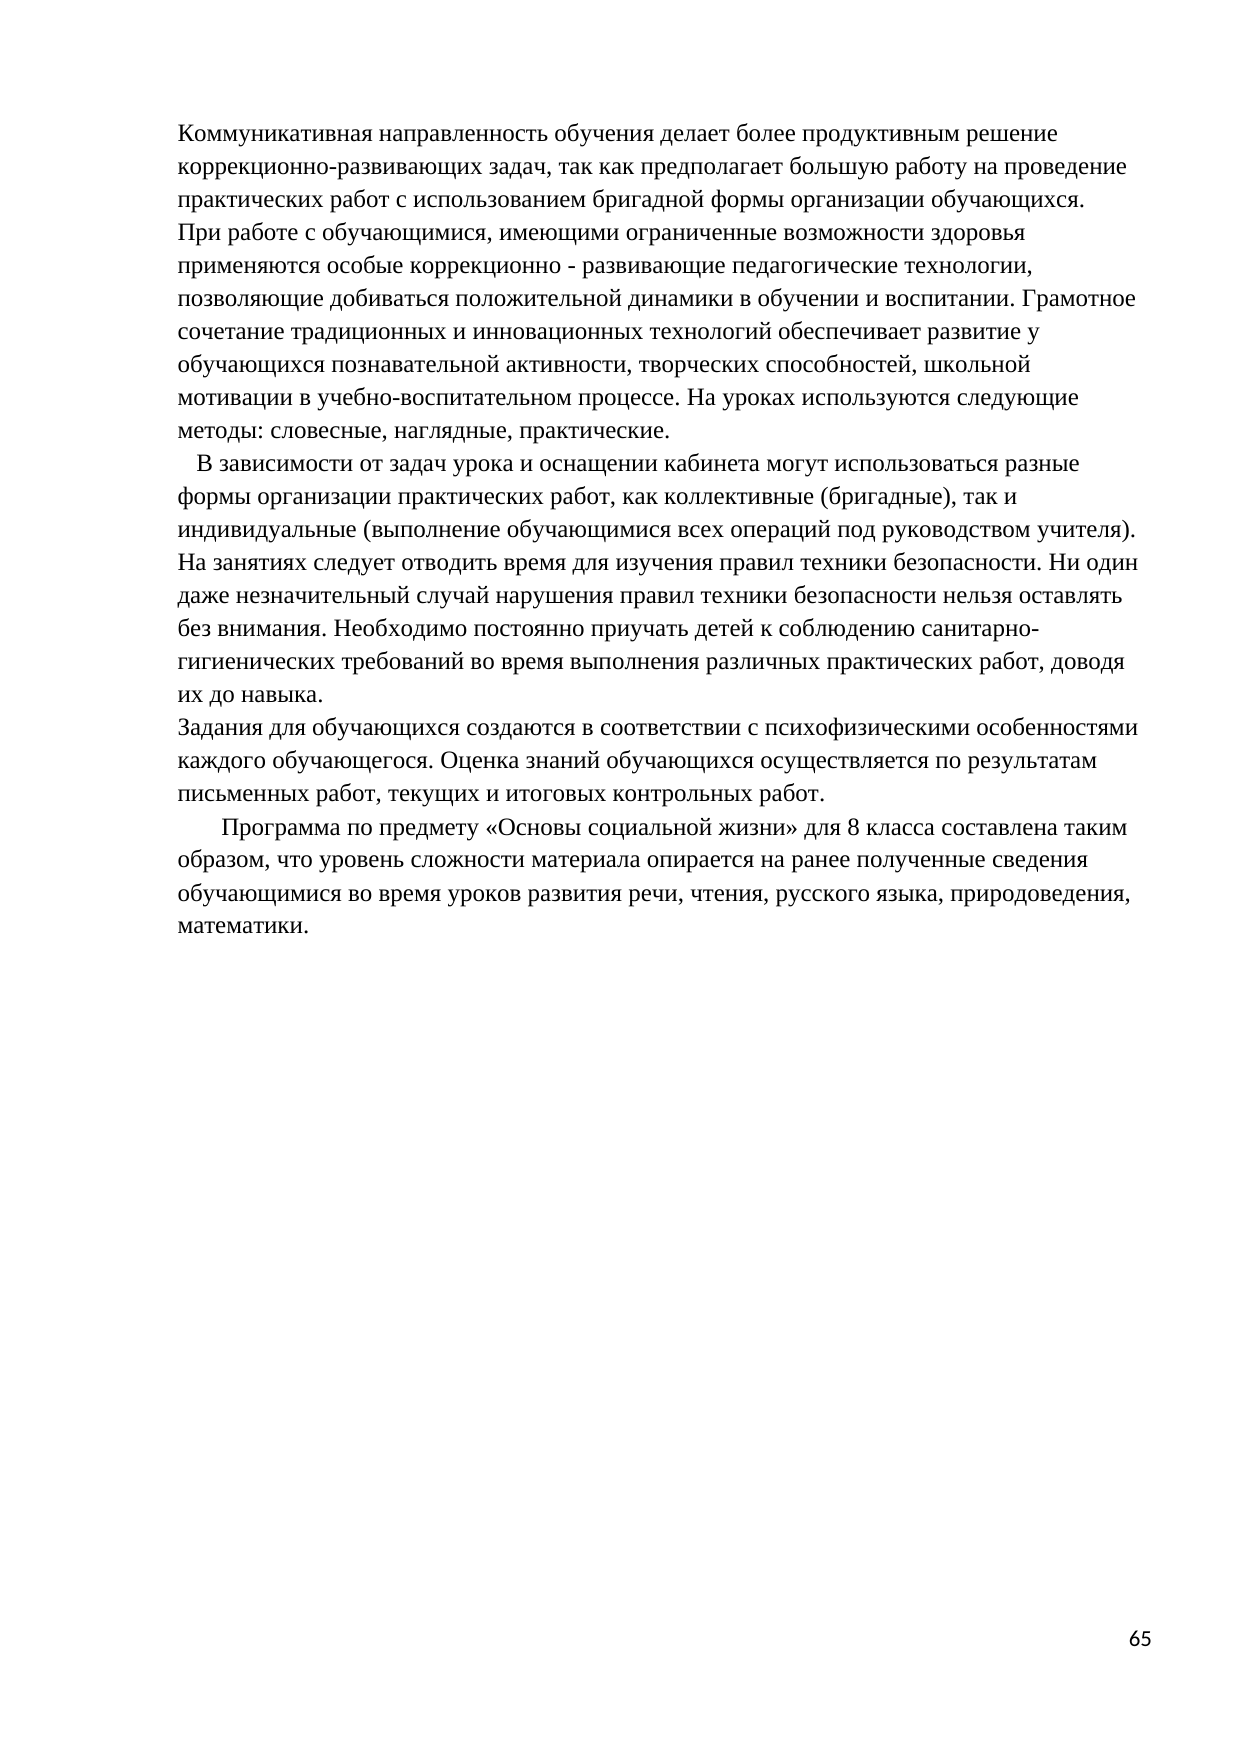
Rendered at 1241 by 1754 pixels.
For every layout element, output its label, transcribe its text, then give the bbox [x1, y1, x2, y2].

text При работе с обучающимися, имеющими ограниченные возможности здоровья применяются особые коррекционно - развивающие педагогические технологии, позволяющие добиваться положительной динамики в обучении и воспитании. Грамотное сочетание традиционных и инновационных технологий обеспечивает развитие у обучающихся познавательной активности, творческих способностей, школьной мотивации в учебно-воспитательном процессе. На уроках используются следующие методы: словесные, наглядные, практические. [177, 217, 1152, 444]
text Программа по предмету «Основы социальной жизни» для 8 класса составлена таким образом, что уровень сложности материала опирается на ранее полученные сведения обучающимися во время уроков развития речи, чтения, русского языка, природоведения, математики. [177, 812, 1152, 939]
text На занятиях следует отводить время для изучения правил техники безопасности. Ни один даже незначительный случай нарушения правил техники безопасности нельзя оставлять без внимания. Необходимо постоянно приучать детей к соблюдению санитарно-гигиенических требований во время выполнения различных практических работ, доводя их до навыка. [177, 547, 1152, 708]
text В зависимости от задач урока и оснащении кабинета могут использоваться разные формы организации практических работ, как коллективные (бригадные), так и индивидуальные (выполнение обучающимися всех операций под руководством учителя). [177, 448, 1152, 543]
text Коммуникативная направленность обучения делает более продуктивным решение коррекционно-развивающих задач, так как предполагает большую работу на проведение практических работ с использованием бригадной формы организации обучающихся. [177, 118, 1152, 213]
text Задания для обучающихся создаются в соответствии с психофизическими особенностями каждого обучающегося. Оценка знаний обучающихся осуществляется по результатам письменных работ, текущих и итоговых контрольных работ. [177, 712, 1152, 807]
